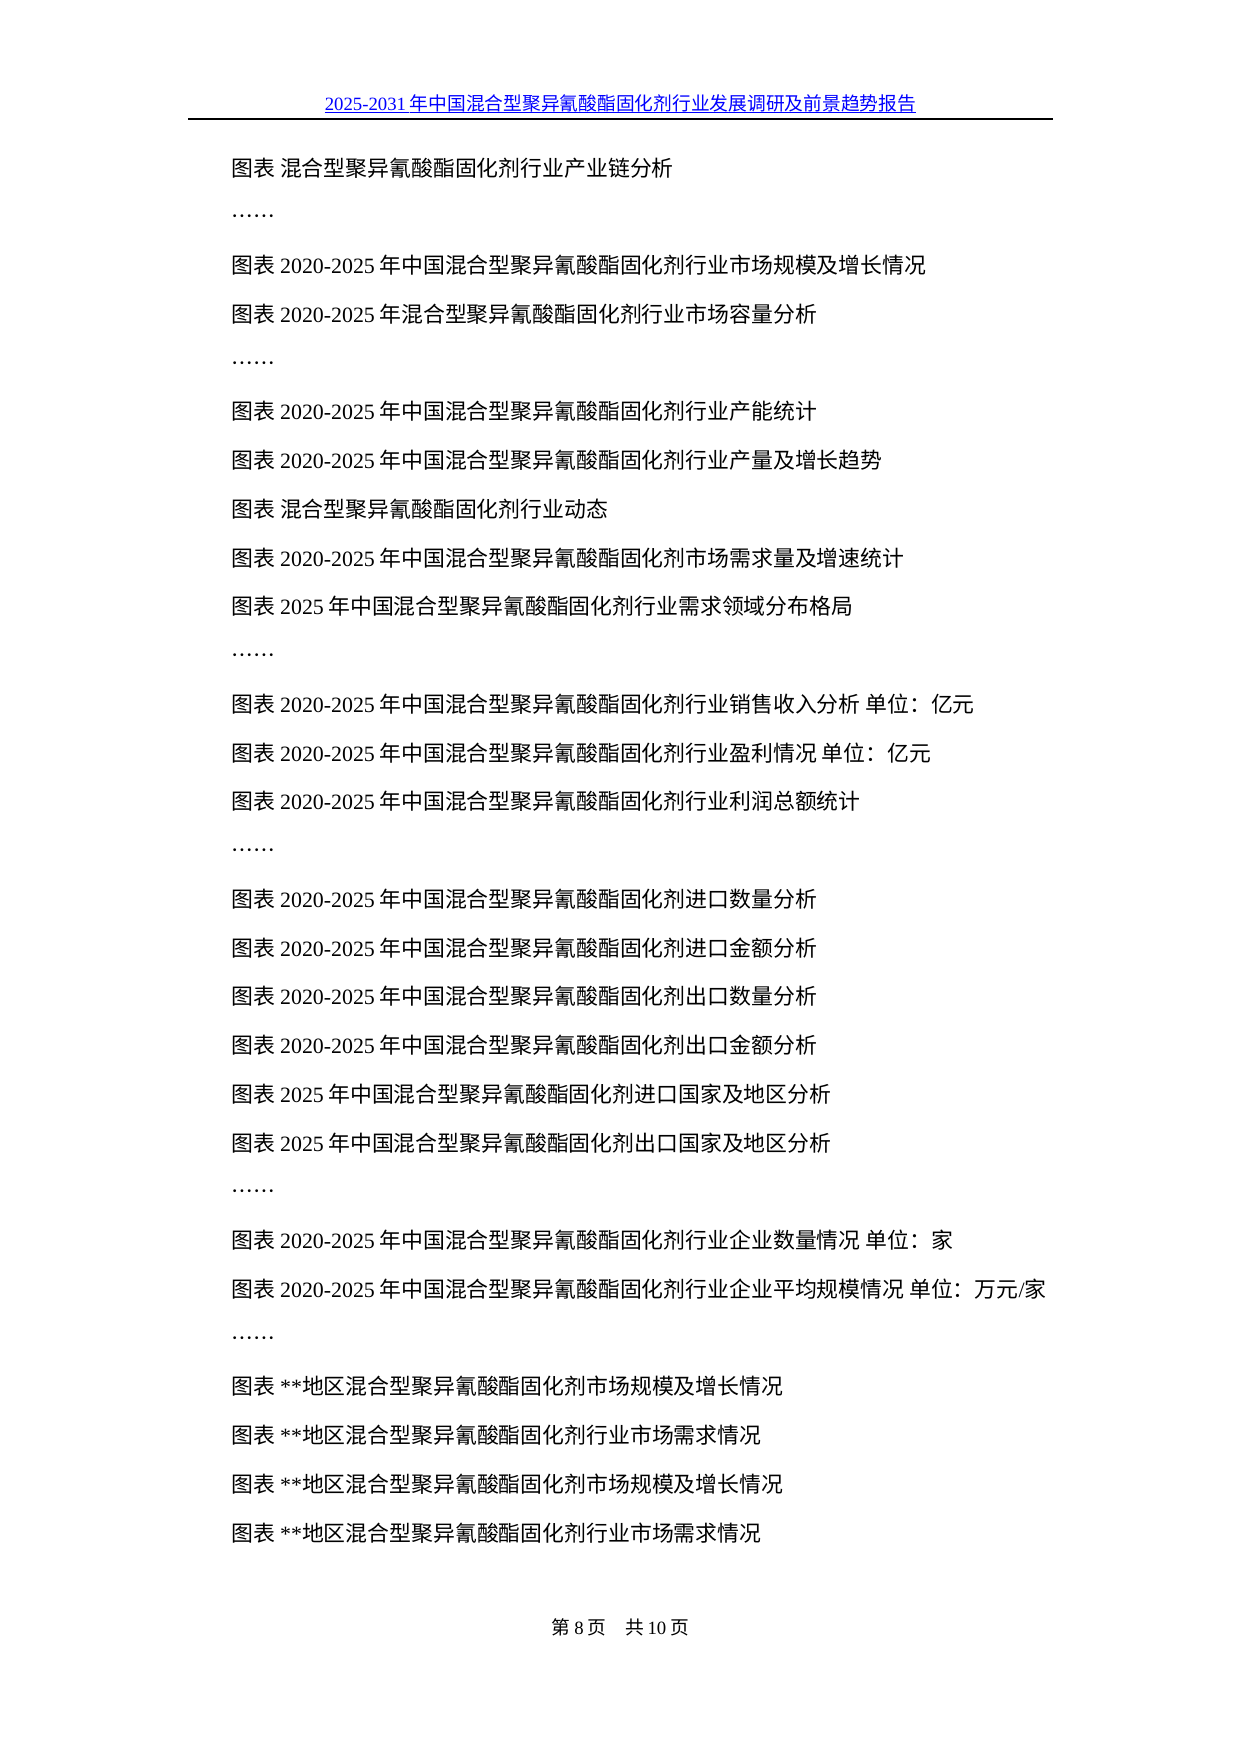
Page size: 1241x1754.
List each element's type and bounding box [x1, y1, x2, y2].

text [187, 150, 1053, 1548]
